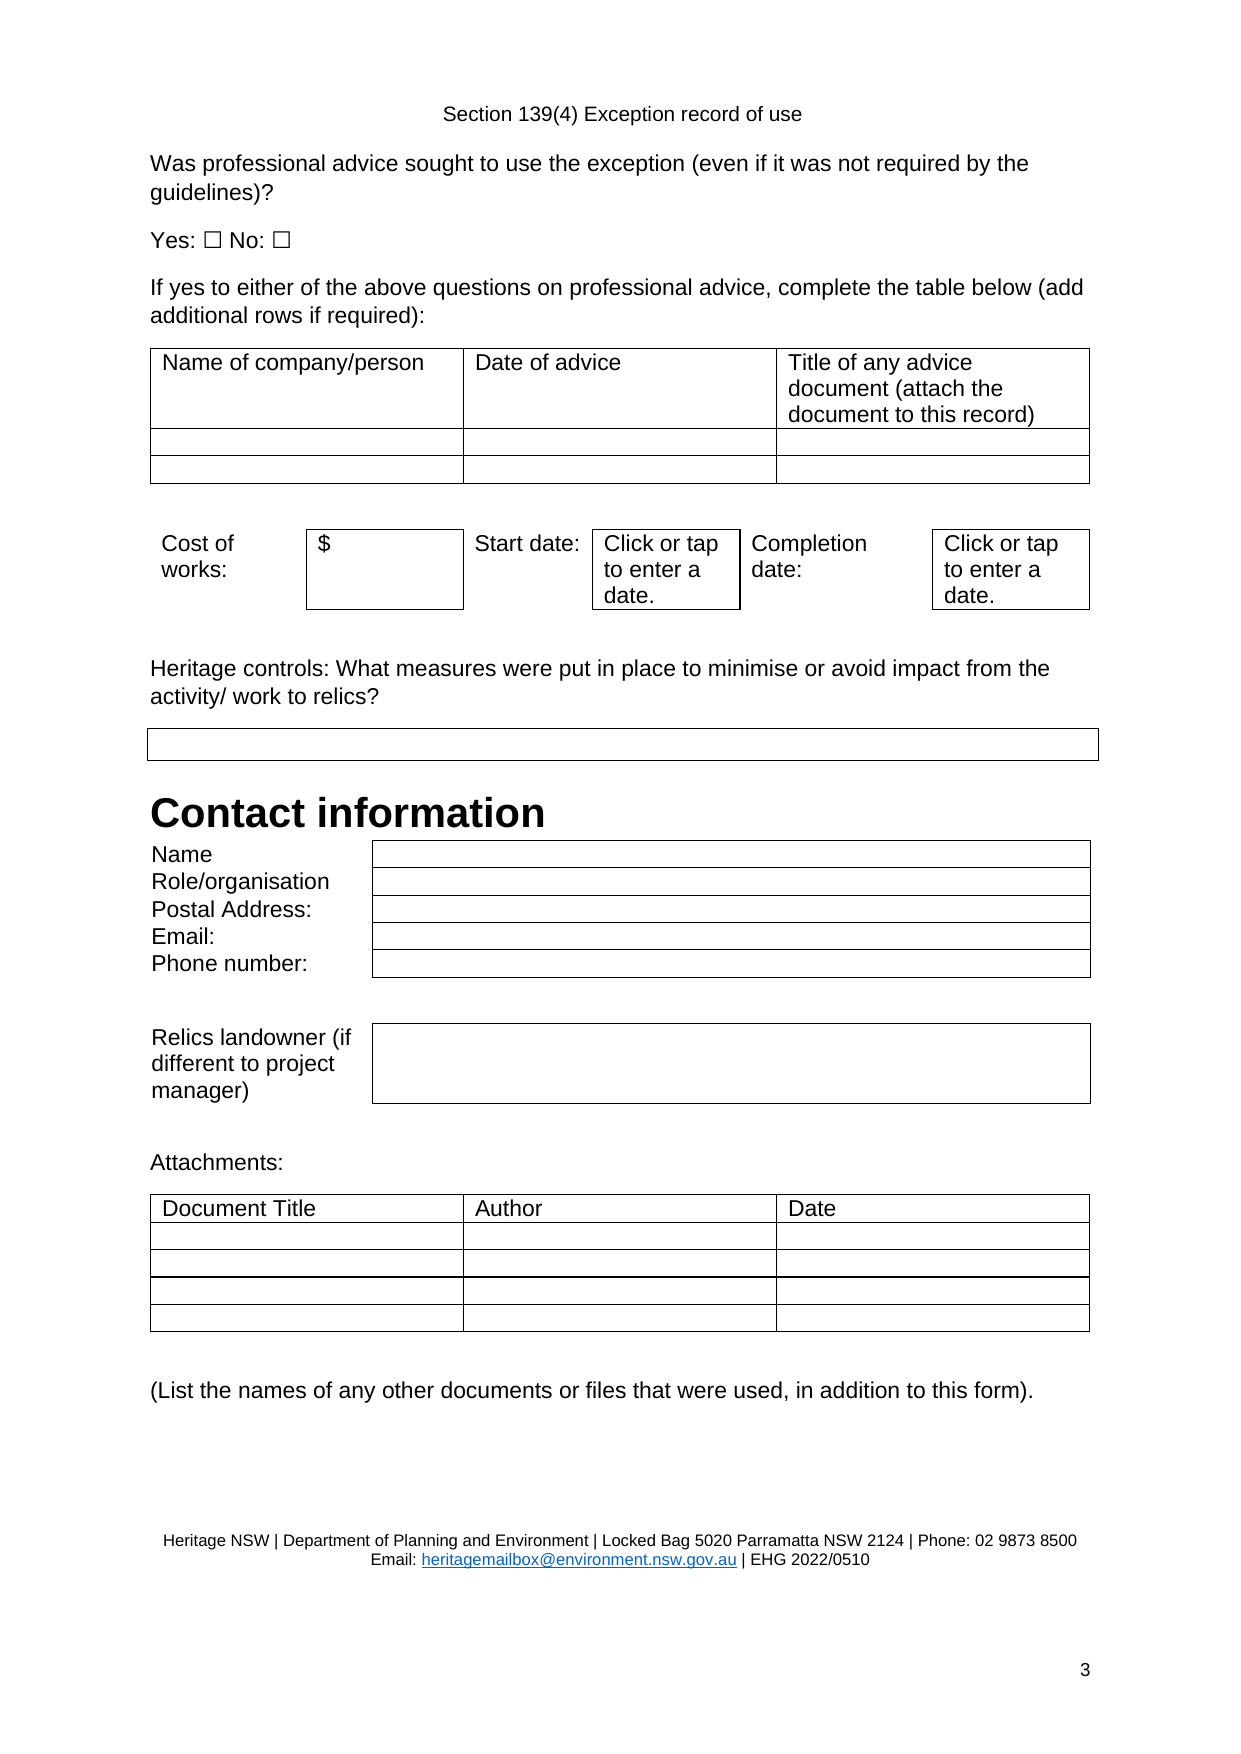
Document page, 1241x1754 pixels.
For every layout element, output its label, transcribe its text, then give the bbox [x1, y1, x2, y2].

table_header $ [307, 530, 463, 609]
table_cell [777, 1223, 1089, 1249]
table_cell [373, 896, 1090, 922]
table_cell [777, 429, 1089, 455]
table_cell Role/organisation [151, 867, 372, 894]
text Heritage controls: What measures were put in place to minimise or avoid impact from the activity/ work to relics? [150, 655, 1090, 709]
table_header Date [777, 1195, 1089, 1222]
table_cell [151, 1250, 463, 1276]
table_header [373, 841, 1090, 867]
table_header Relics landowner (if different to project manager) [151, 1023, 372, 1103]
table_header Document Title [151, 1195, 463, 1222]
table_cell [464, 1250, 776, 1276]
text Was professional advice sought to use the exception (even if it was not required by the guidelines)? [150, 150, 1090, 205]
text Heritage NSW | Department of Planning and Environment | Locked Bag 5020 Parramatta NSW 2124 | Phone: 02 9873 8500 Email: heritagemailbox@environment.nsw.gov.au | EHG 2022/0510 [150, 1531, 1090, 1569]
table_header Start date: [464, 529, 592, 609]
table_cell [777, 1250, 1089, 1276]
table_cell [373, 923, 1090, 949]
table_header Name [151, 840, 372, 867]
table_cell [151, 456, 463, 482]
table_cell Email: [151, 922, 372, 949]
table_header Title of any advice document (attach the document to this record) [777, 349, 1089, 428]
table_header Author [464, 1195, 776, 1222]
text Yes: No: [150, 223, 1090, 255]
table_cell Phone number: [151, 949, 372, 977]
text If yes to either of the above questions on professional advice, complete the table below (add additional rows if required): [150, 274, 1090, 329]
table_cell [151, 1278, 463, 1304]
table_header Date of advice [464, 349, 776, 428]
table_cell [464, 1223, 776, 1249]
table_cell [151, 1223, 463, 1249]
table_cell [151, 429, 463, 455]
subtitle Contact information [150, 788, 1090, 836]
table_cell [777, 456, 1089, 482]
table_cell [777, 1278, 1089, 1304]
table_cell [151, 1305, 463, 1331]
table_cell [464, 456, 776, 482]
table_header [373, 1024, 1090, 1103]
table_header Name of company/person [151, 349, 463, 428]
table_header Completion date: [741, 529, 932, 609]
table_cell [464, 429, 776, 455]
table_cell [373, 868, 1090, 894]
table_cell [464, 1305, 776, 1331]
table_cell [777, 1305, 1089, 1331]
table_cell [464, 1278, 776, 1304]
text Attachments: [150, 1149, 1090, 1175]
table_cell [373, 950, 1090, 977]
text (List the names of any other documents or files that were used, in addition to this form). [150, 1377, 1090, 1404]
table_header Cost of works: [150, 529, 306, 609]
table_cell Postal Address: [151, 895, 372, 922]
